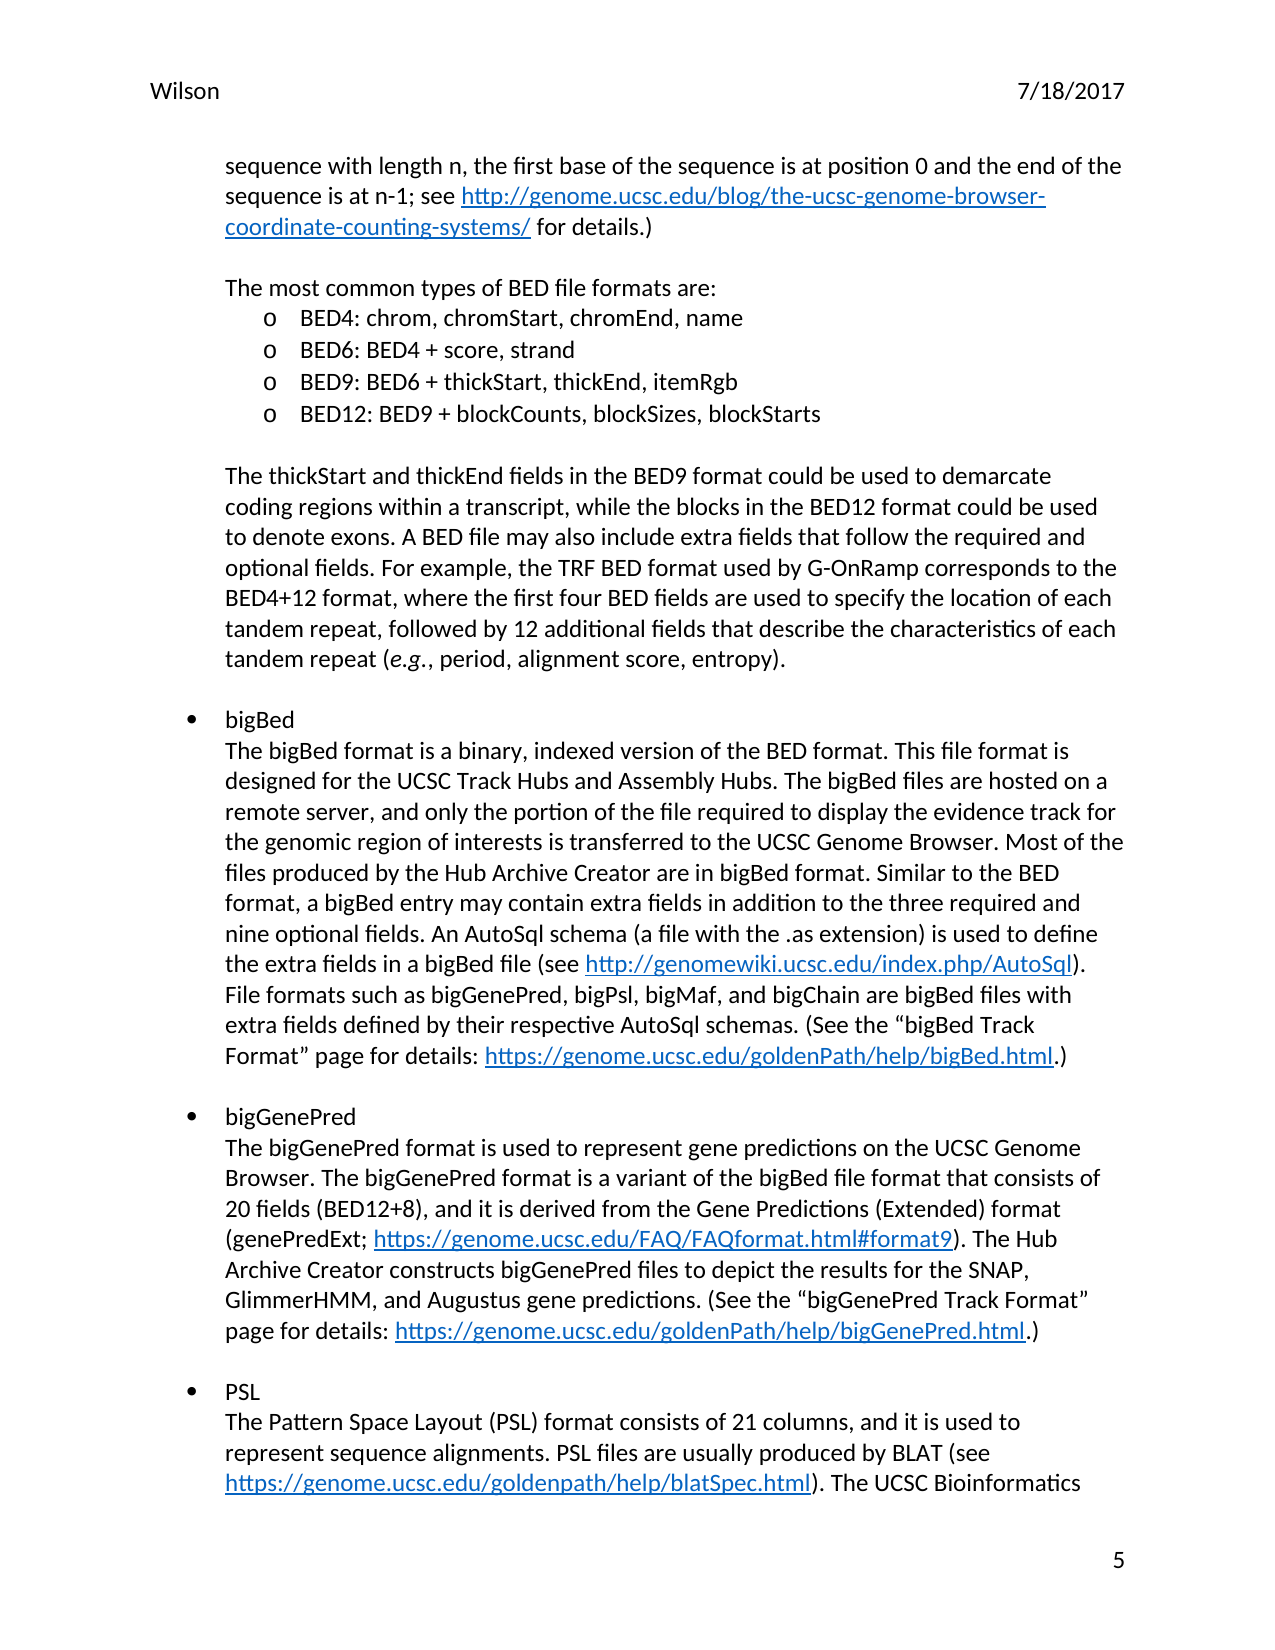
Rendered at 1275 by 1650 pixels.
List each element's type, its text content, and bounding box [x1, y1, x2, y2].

list The bigGenePred format is used to represent gene predictions on the UCSC Genome Browser. The bigGenePred format is a variant of the bigBed file format that consists of 20 fields (BED12+8), and it is derived from the Gene Predictions (Extended) format (genePredExt; https://genome.ucsc.edu/FAQ/FAQformat.html#format9). The Hub Archive Creator constructs bigGenePred files to depict the results for the SNAP, GlimmerHMM, and Augustus gene predictions. (See the “bigGenePred Track Format” page for details: https://genome.ucsc.edu/goldenPath/help/bigGenePred.html.) [225, 1132, 1125, 1345]
list bigGenePred [187, 1101, 1125, 1132]
list BED4: chrom, chromStart, chromEnd, name [262, 303, 1125, 334]
list The most common types of BED file formats are: [225, 272, 1125, 303]
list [225, 1406, 1125, 1498]
list BED9: BED6 + thickStart, thickEnd, itemRgb [262, 366, 1125, 398]
list bigBed [187, 704, 1125, 735]
list BED6: BED4 + score, strand [262, 334, 1125, 366]
list The bigBed format is a binary, indexed version of the BED format. This file format is designed for the UCSC Track Hubs and Assembly Hubs. The bigBed files are hosted on a remote server, and only the portion of the file required to display the evidence track for the genomic region of interests is transferred to the UCSC Genome Browser. Most of the files produced by the Hub Archive Creator are in bigBed format. Similar to the BED format, a bigBed entry may contain extra fields in addition to the three required and nine optional fields. An AutoSql schema (a file with the .as extension) is used to define the extra fields in a bigBed file (see http://genomewiki.ucsc.edu/index.php/AutoSql). File formats such as bigGenePred, bigPsl, bigMaf, and bigChain are bigBed files with extra fields defined by their respective AutoSql schemas. (See the “bigBed Track Format” page for details: https://genome.ucsc.edu/goldenPath/help/bigBed.html.) [225, 735, 1125, 1071]
list PSL [187, 1376, 1125, 1406]
list The thickStart and thickEnd fields in the BED9 format could be used to demarcate coding regions within a transcript, while the blocks in the BED12 format could be used to denote exons. A BED file may also include extra fields that follow the required and optional fields. For example, the TRF BED format used by G-OnRamp corresponds to the BED4+12 format, where the first four BED fields are used to specify the location of each tandem repeat, followed by 12 additional fields that describe the characteristics of each tandem repeat (e.g., period, alignment score, entropy). [225, 460, 1125, 674]
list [225, 150, 1125, 242]
list BED12: BED9 + blockCounts, blockSizes, blockStarts [262, 398, 1125, 430]
